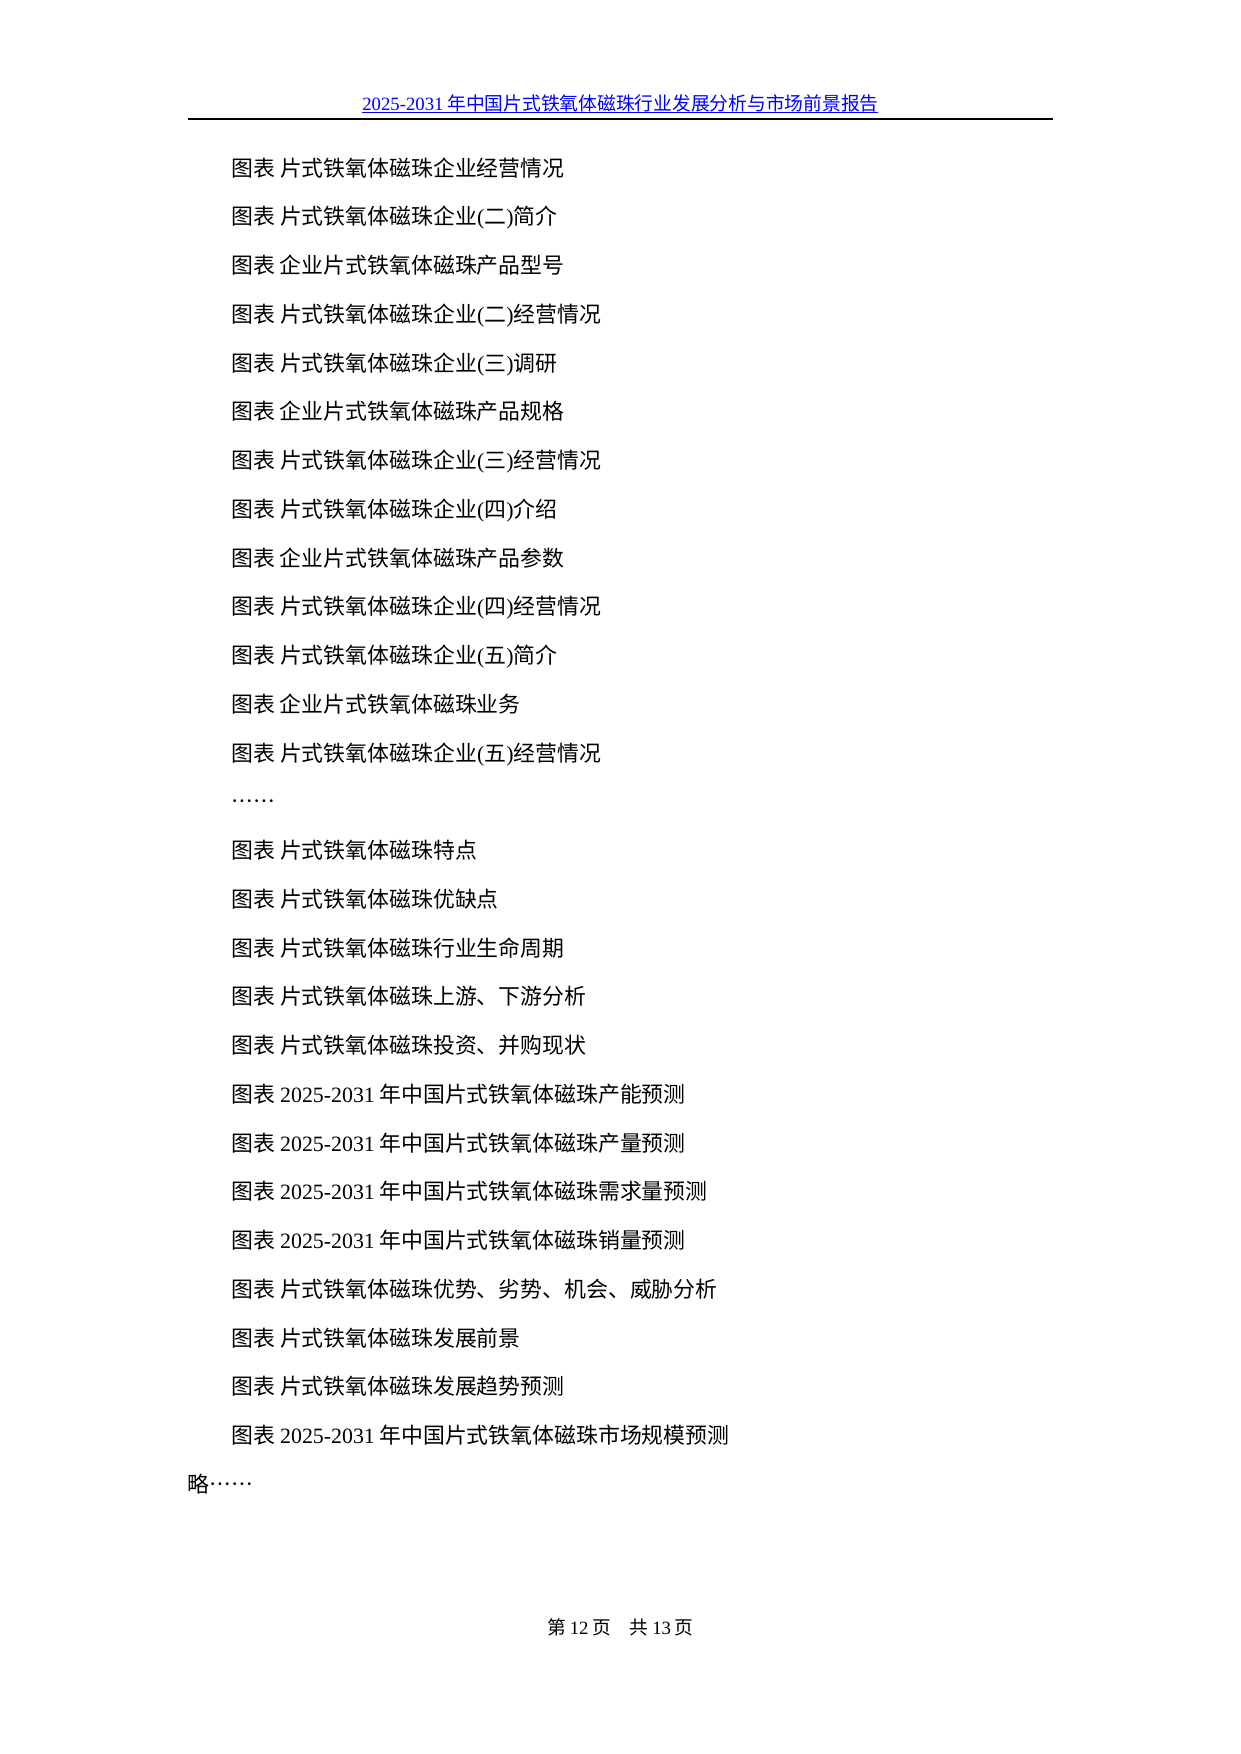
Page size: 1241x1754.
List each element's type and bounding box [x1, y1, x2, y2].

text [187, 150, 1053, 1499]
